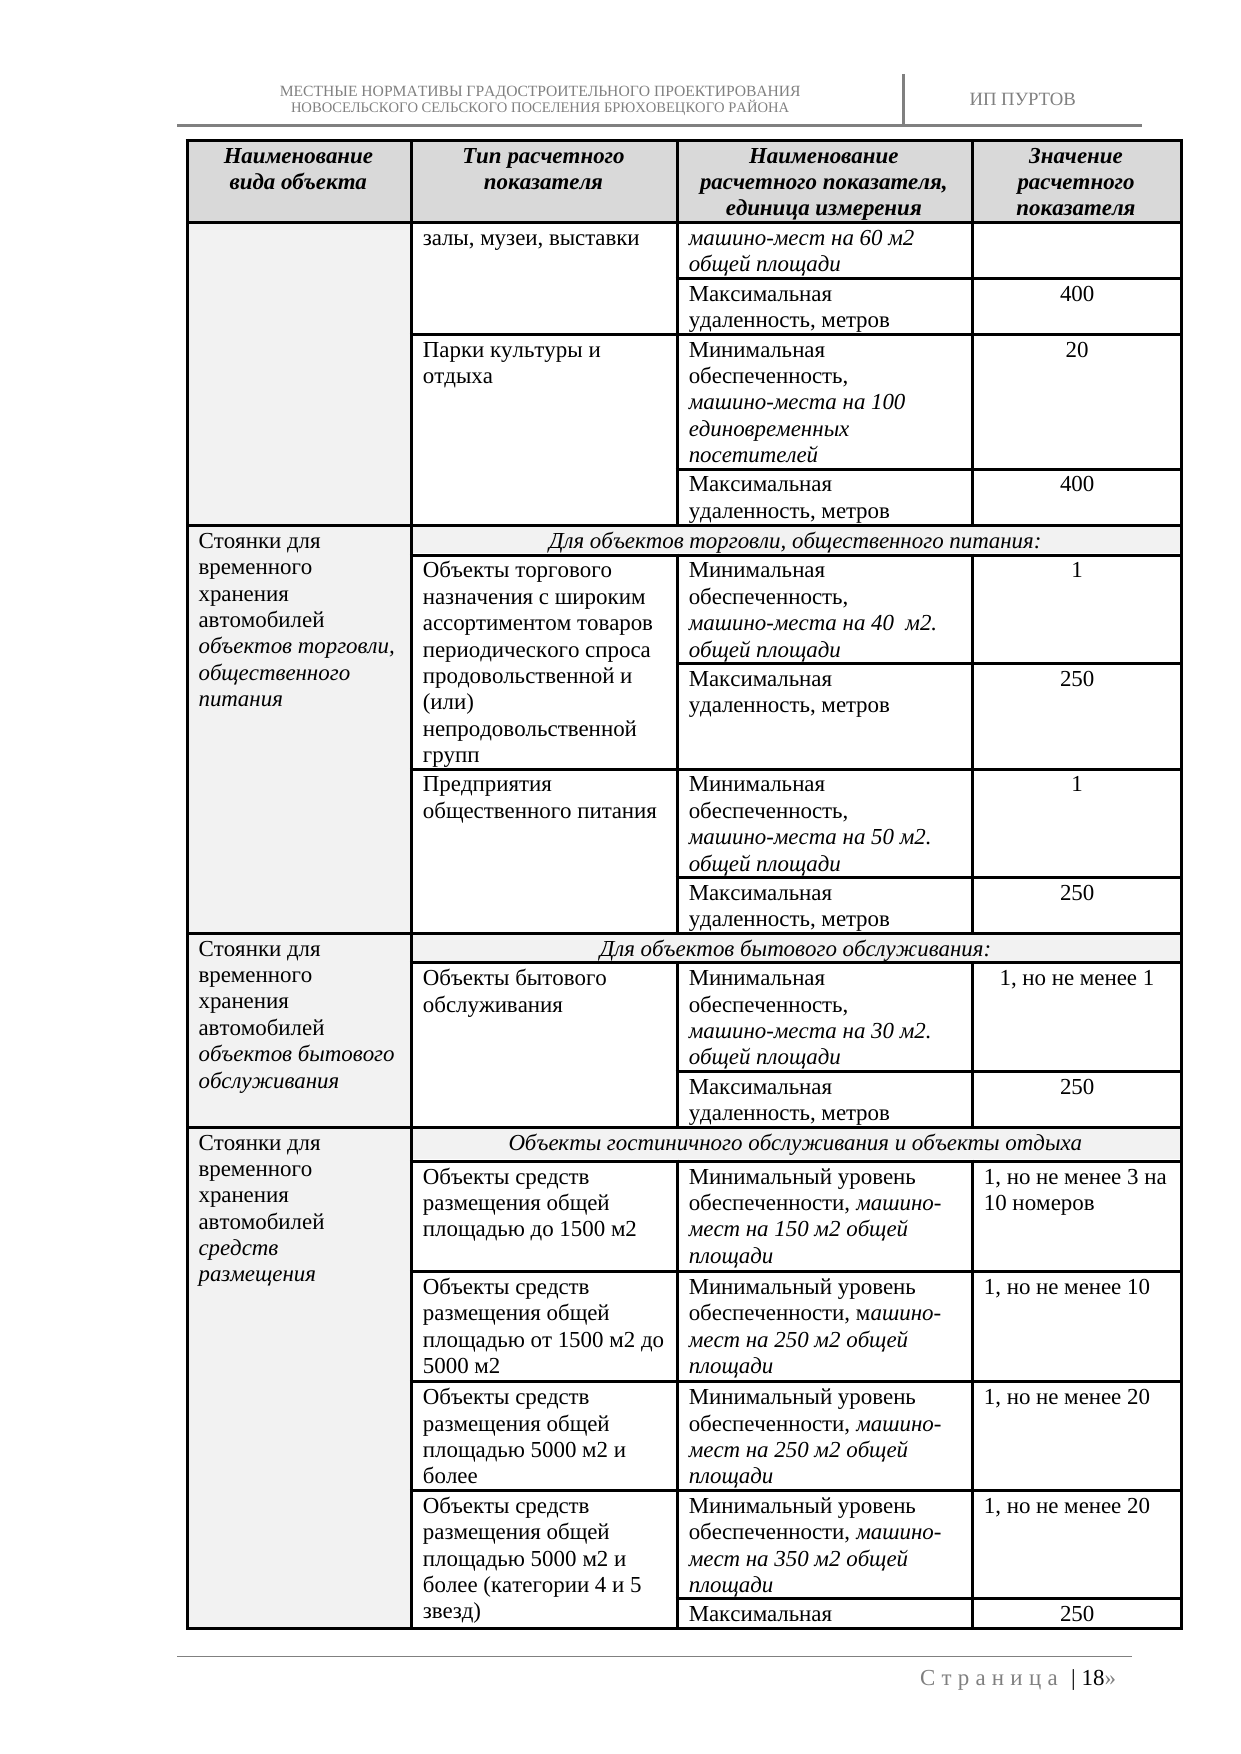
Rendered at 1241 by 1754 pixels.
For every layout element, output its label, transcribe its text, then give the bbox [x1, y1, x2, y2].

table_cell Для объектов бытового обслуживания: [413, 935, 1180, 961]
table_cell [413, 224, 676, 332]
table_cell 1, но не менее 20 [974, 1383, 1180, 1489]
table_cell Минимальный уровень обеспеченности, машино-мест на 250 м2 общей площади [679, 1273, 971, 1380]
table_cell Максимальная удаленность, метров [679, 1073, 971, 1126]
table_cell 1 [974, 557, 1180, 662]
table_cell Стоянки для временного хранения автомобилей средств размещения [189, 1129, 410, 1627]
table_cell 1, но не менее 20 [974, 1492, 1180, 1597]
table_cell 1, но не менее 10 [974, 1273, 1180, 1380]
table_header Наименование расчетного показателя, единица измерения [679, 142, 971, 221]
table_cell Максимальная удаленность, метров [679, 280, 971, 332]
table_cell Максимальная удаленность, метров [679, 665, 971, 767]
table_header Тип расчетного показателя [413, 142, 676, 221]
table_cell Минимальная обеспеченность, машино-места на 100 единовременных посетителей [679, 336, 971, 467]
table_cell 250 [974, 1073, 1180, 1126]
table_cell Минимальный уровень обеспеченности, машино-мест на 150 м2 общей площади [679, 1163, 971, 1270]
table_cell Минимальная обеспеченность, машино-места на 30 м2. общей площади [679, 964, 971, 1070]
table_cell Парки культуры и отдыха [413, 336, 676, 524]
table_cell 1 [974, 771, 1180, 876]
table_cell 1, но не менее 3 на 10 номеров [974, 1163, 1180, 1270]
table_cell Минимальный уровень обеспеченности, машино-мест на 350 м2 общей площади [679, 1492, 971, 1597]
table_cell Объекты торгового назначения с широким ассортиментом товаров периодического спроса продовольственной и (или) непродовольственной групп [413, 557, 676, 767]
table_cell 400 [974, 280, 1180, 332]
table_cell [679, 224, 971, 277]
table_header Значение расчетного показателя [974, 142, 1180, 221]
table_cell Стоянки для временного хранения автомобилей объектов бытового обслуживания [189, 935, 410, 1126]
table_cell Объекты бытового обслуживания [413, 964, 676, 1126]
table_cell 1 [974, 224, 1180, 277]
table_cell Минимальная обеспеченность, машино-места на 40 м2. общей площади [679, 557, 971, 662]
table_cell Для объектов торговли, общественного питания: [413, 527, 1180, 553]
table_cell 250 [974, 665, 1180, 767]
table_cell 400 [974, 471, 1180, 524]
table_cell Объекты средств размещения общей площадью 5000 м2 и более [413, 1383, 676, 1489]
table_cell 20 [974, 336, 1180, 467]
table_cell Минимальный уровень обеспеченности, машино-мест на 250 м2 общей площади [679, 1383, 971, 1489]
table_cell Предприятия общественного питания [413, 771, 676, 932]
table_cell 250 [974, 879, 1180, 932]
table_header Наименование вида объекта [189, 142, 410, 221]
table_cell Максимальная удаленность, метров [679, 1600, 971, 1627]
table_cell 250 [974, 1600, 1180, 1627]
table_cell Максимальная удаленность, метров [679, 879, 971, 932]
table_cell Минимальная обеспеченность, машино-места на 50 м2. общей площади [679, 771, 971, 876]
table_cell Объекты средств размещения общей площадью до 1500 м2 [413, 1163, 676, 1270]
table_cell Объекты гостиничного обслуживания и объекты отдыха [413, 1129, 1180, 1159]
table_cell Объекты средств размещения общей площадью 5000 м2 и более (категории 4 и 5 звезд) [413, 1492, 676, 1627]
table_cell 1, но не менее 1 [974, 964, 1180, 1070]
table_cell Объекты средств размещения общей площадью от 1500 м2 до 5000 м2 [413, 1273, 676, 1380]
table_cell Максимальная удаленность, метров [679, 471, 971, 524]
table_cell Стоянки для временного хранения автомобилей объектов торговли, общественного питания [189, 527, 410, 932]
